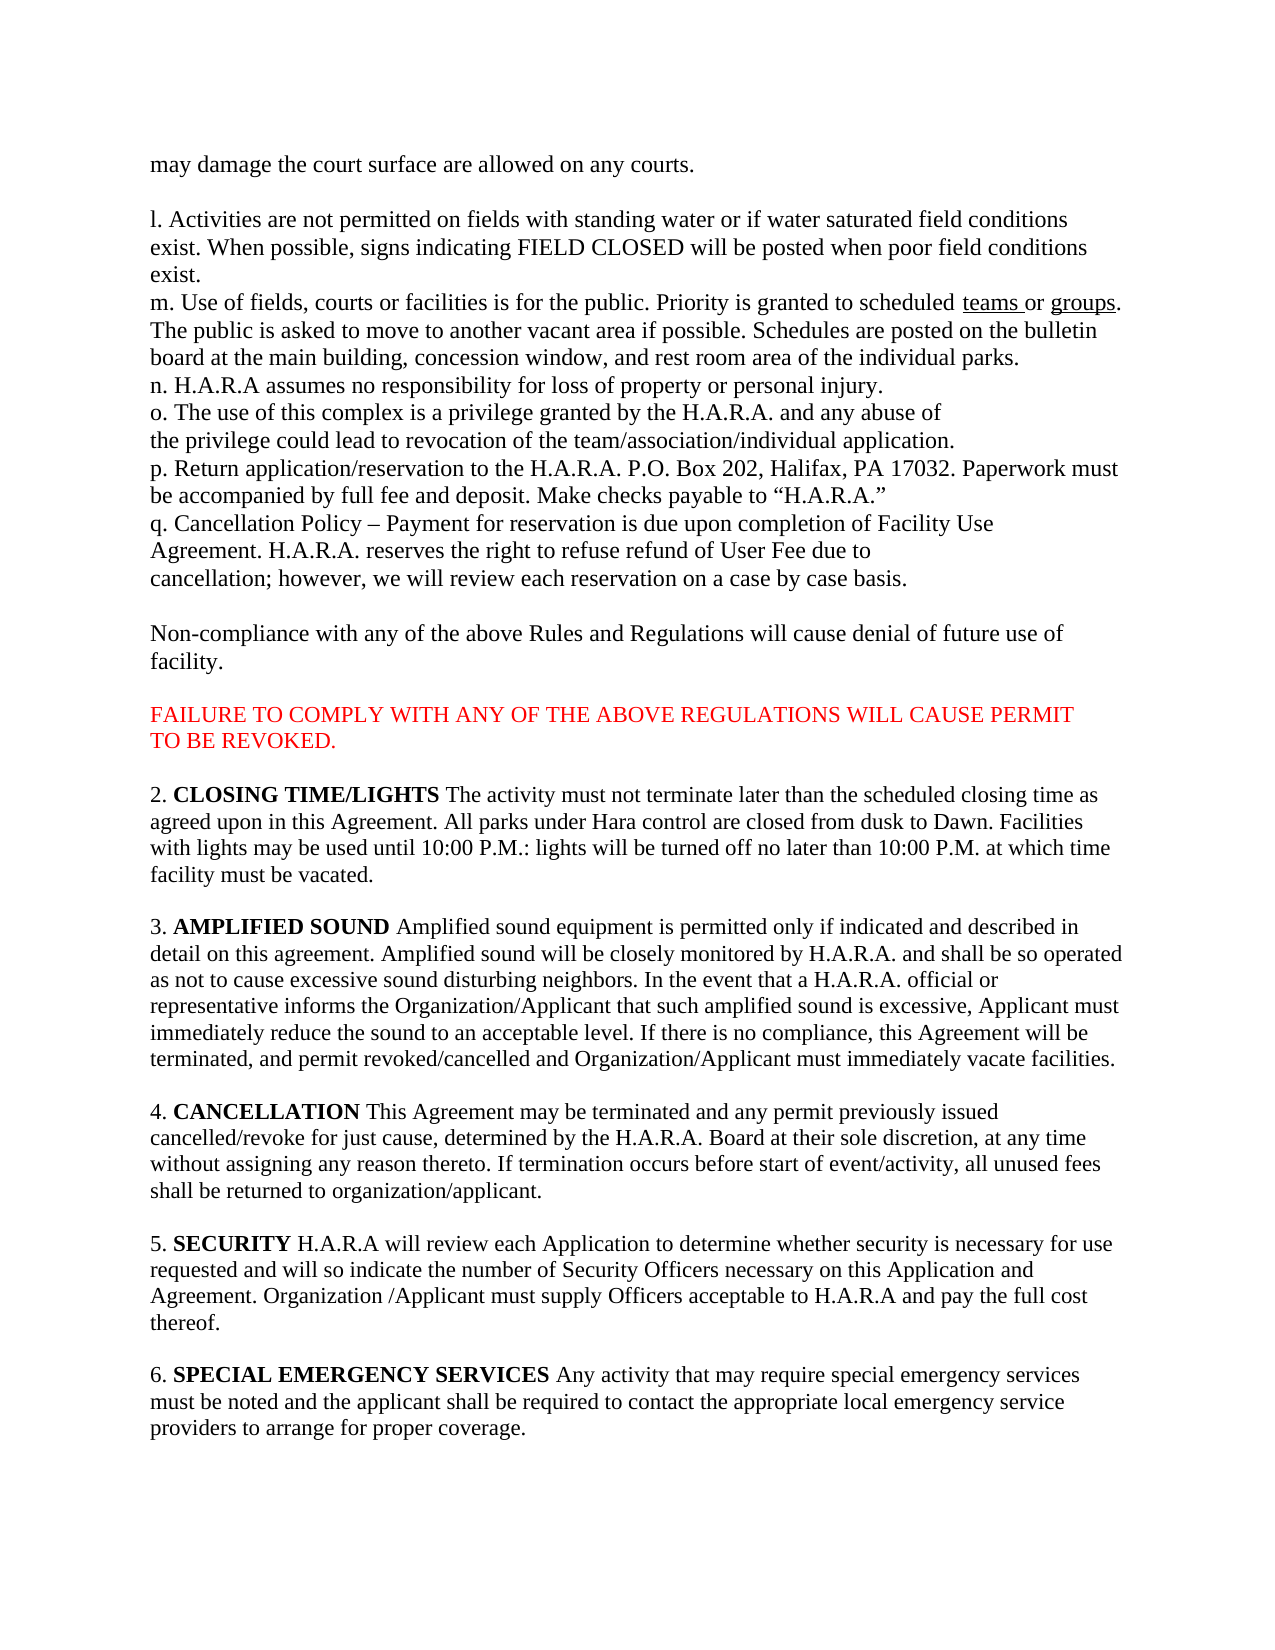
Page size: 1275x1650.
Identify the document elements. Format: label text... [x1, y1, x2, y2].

text o. The use of this complex is a privilege granted by the H.A.R.A. and any abuse of [150, 398, 1125, 426]
text FAILURE TO COMPLY WITH ANY OF THE ABOVE REGULATIONS WILL CAUSE PERMIT [150, 701, 1125, 727]
text the privilege could lead to revocation of the team/association/individual application. [150, 426, 1125, 454]
text q. Cancellation Policy – Payment for reservation is due upon completion of Facility Use [150, 509, 1125, 536]
text Non-compliance with any of the above Rules and Regulations will cause denial of future use of facility. [150, 619, 1125, 674]
text The public is asked to move to another vacant area if possible. Schedules are posted on the bulletin [150, 316, 1125, 343]
text n. H.A.R.A assumes no responsibility for loss of property or personal injury. [150, 371, 1125, 398]
text TO BE REVOKED. [150, 727, 1125, 753]
text 6. SPECIAL EMERGENCY SERVICES Any activity that may require special emergency services must be noted and the applicant shall be required to contact the appropriate local emergency service providers to arrange for proper coverage. [150, 1361, 1125, 1440]
text m. Use of fields, courts or facilities is for the public. Priority is granted to scheduled teams or groups. [150, 288, 1125, 316]
text cancellation; however, we will review each reservation on a case by case basis. [150, 564, 1125, 592]
text p. Return application/reservation to the H.A.R.A. P.O. Box 202, Halifax, PA 17032. Paperwork must be accompanied by full fee and deposit. Make checks payable to “H.A.R.A.” [150, 454, 1125, 509]
text 4. CANCELLATION This Agreement may be terminated and any permit previously issued cancelled/revoke for just cause, determined by the H.A.R.A. Board at their sole discretion, at any time without assigning any reason thereto. If termination occurs before start of event/activity, all unused fees shall be returned to organization/applicant. [150, 1098, 1125, 1203]
text may damage the court surface are allowed on any courts. [150, 150, 1125, 178]
text board at the main building, concession window, and rest room area of the individual parks. [150, 343, 1125, 371]
text exist. When possible, signs indicating FIELD CLOSED will be posted when poor field conditions [150, 233, 1125, 260]
text l. Activities are not permitted on fields with standing water or if water saturated field conditions [150, 205, 1125, 233]
text 2. CLOSING TIME/LIGHTS The activity must not terminate later than the scheduled closing time as agreed upon in this Agreement. All parks under Hara control are closed from dusk to Dawn. Facilities with lights may be used until 10:00 P.M.: lights will be turned off no later than 10:00 P.M. at which time facility must be vacated. [150, 782, 1125, 887]
text 3. AMPLIFIED SOUND Amplified sound equipment is permitted only if indicated and described in detail on this agreement. Amplified sound will be closely monitored by H.A.R.A. and shall be so operated as not to cause excessive sound disturbing neighbors. In the event that a H.A.R.A. official or representative informs the Organization/Applicant that such amplified sound is excessive, Applicant must immediately reduce the sound to an acceptable level. If there is no compliance, this Agreement will be terminated, and permit revoked/cancelled and Organization/Applicant must immediately vacate facilities. [150, 913, 1125, 1071]
text Agreement. H.A.R.A. reserves the right to refuse refund of User Fee due to [150, 536, 1125, 564]
text exist. [150, 260, 1125, 288]
text 5. SECURITY H.A.R.A will review each Application to determine whether security is necessary for use requested and will so indicate the number of Security Officers necessary on this Application and Agreement. Organization /Applicant must supply Officers acceptable to H.A.R.A and pay the full cost thereof. [150, 1229, 1125, 1335]
